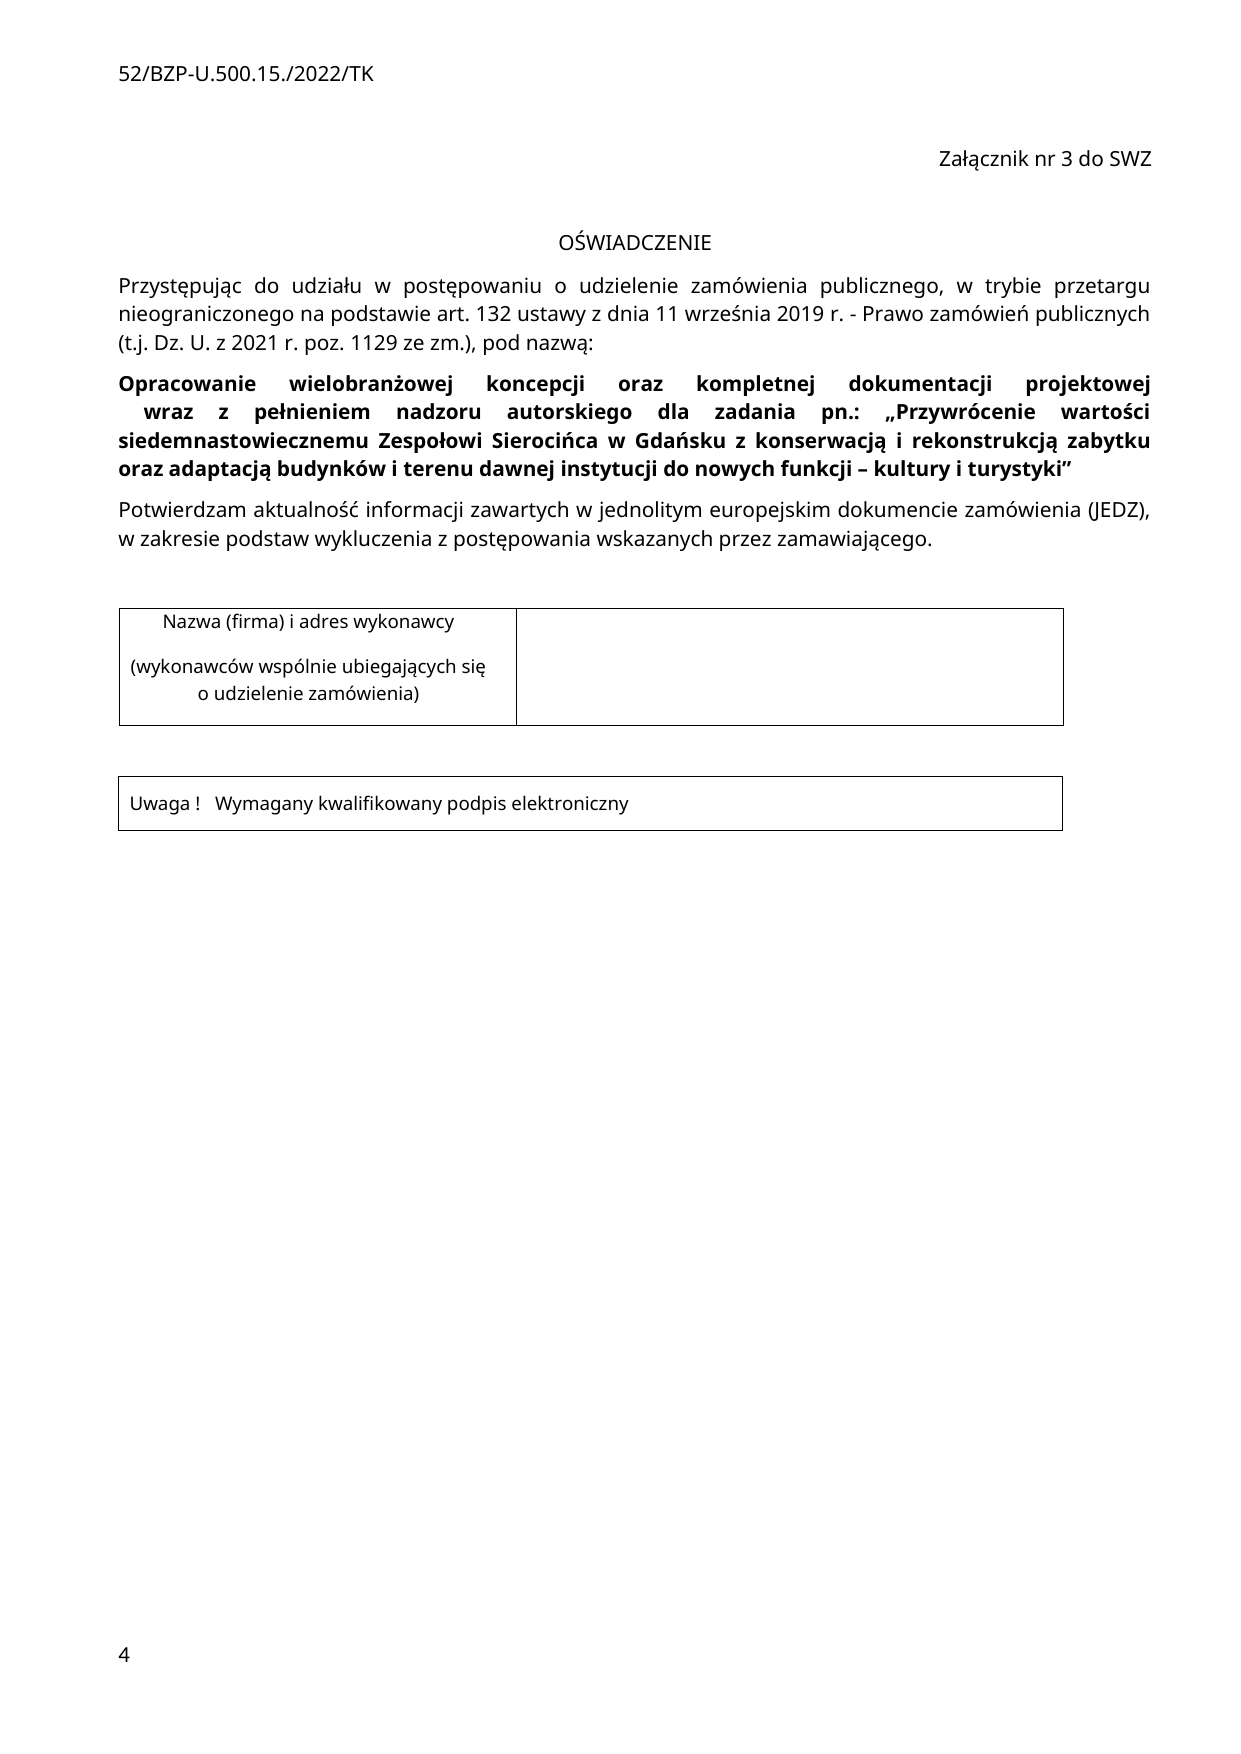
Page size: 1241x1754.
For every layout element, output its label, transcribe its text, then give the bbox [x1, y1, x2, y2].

text Opracowanie wielobranżowej koncepcji oraz kompletnej dokumentacji projektowej wraz z pełnieniem nadzoru autorskiego dla zadania pn.: „Przywrócenie wartości siedemnastowiecznemu Zespołowi Sierocińca w Gdańsku z konserwacją i rekonstrukcją zabytku oraz adaptacją budynków i terenu dawnej instytucji do nowych funkcji – kultury i turystyki” [118, 369, 1152, 483]
table_header Nazwa (firma) i adres wykonawcy (wykonawców wspólnie ubiegających się o udzielenie zamówienia) [120, 609, 516, 725]
text Załącznik nr 3 do SWZ [162, 144, 1152, 172]
text Przystępując do udziału w postępowaniu o udzielenie zamówienia publicznego, w trybie przetargu nieograniczonego na podstawie art. 132 ustawy z dnia 11 września 2019 r. - Prawo zamówień publicznych (t.j. Dz. U. z 2021 r. poz. 1129 ze zm.), pod nazwą: [118, 271, 1152, 356]
table_header Uwaga ! Wymagany kwalifikowany podpis elektroniczny [119, 777, 1062, 830]
text OŚWIADCZENIE [118, 228, 1152, 256]
text Potwierdzam aktualność informacji zawartych w jednolitym europejskim dokumencie zamówienia (JEDZ), w zakresie podstaw wykluczenia z postępowania wskazanych przez zamawiającego. [118, 495, 1152, 552]
table_header [517, 609, 1063, 725]
